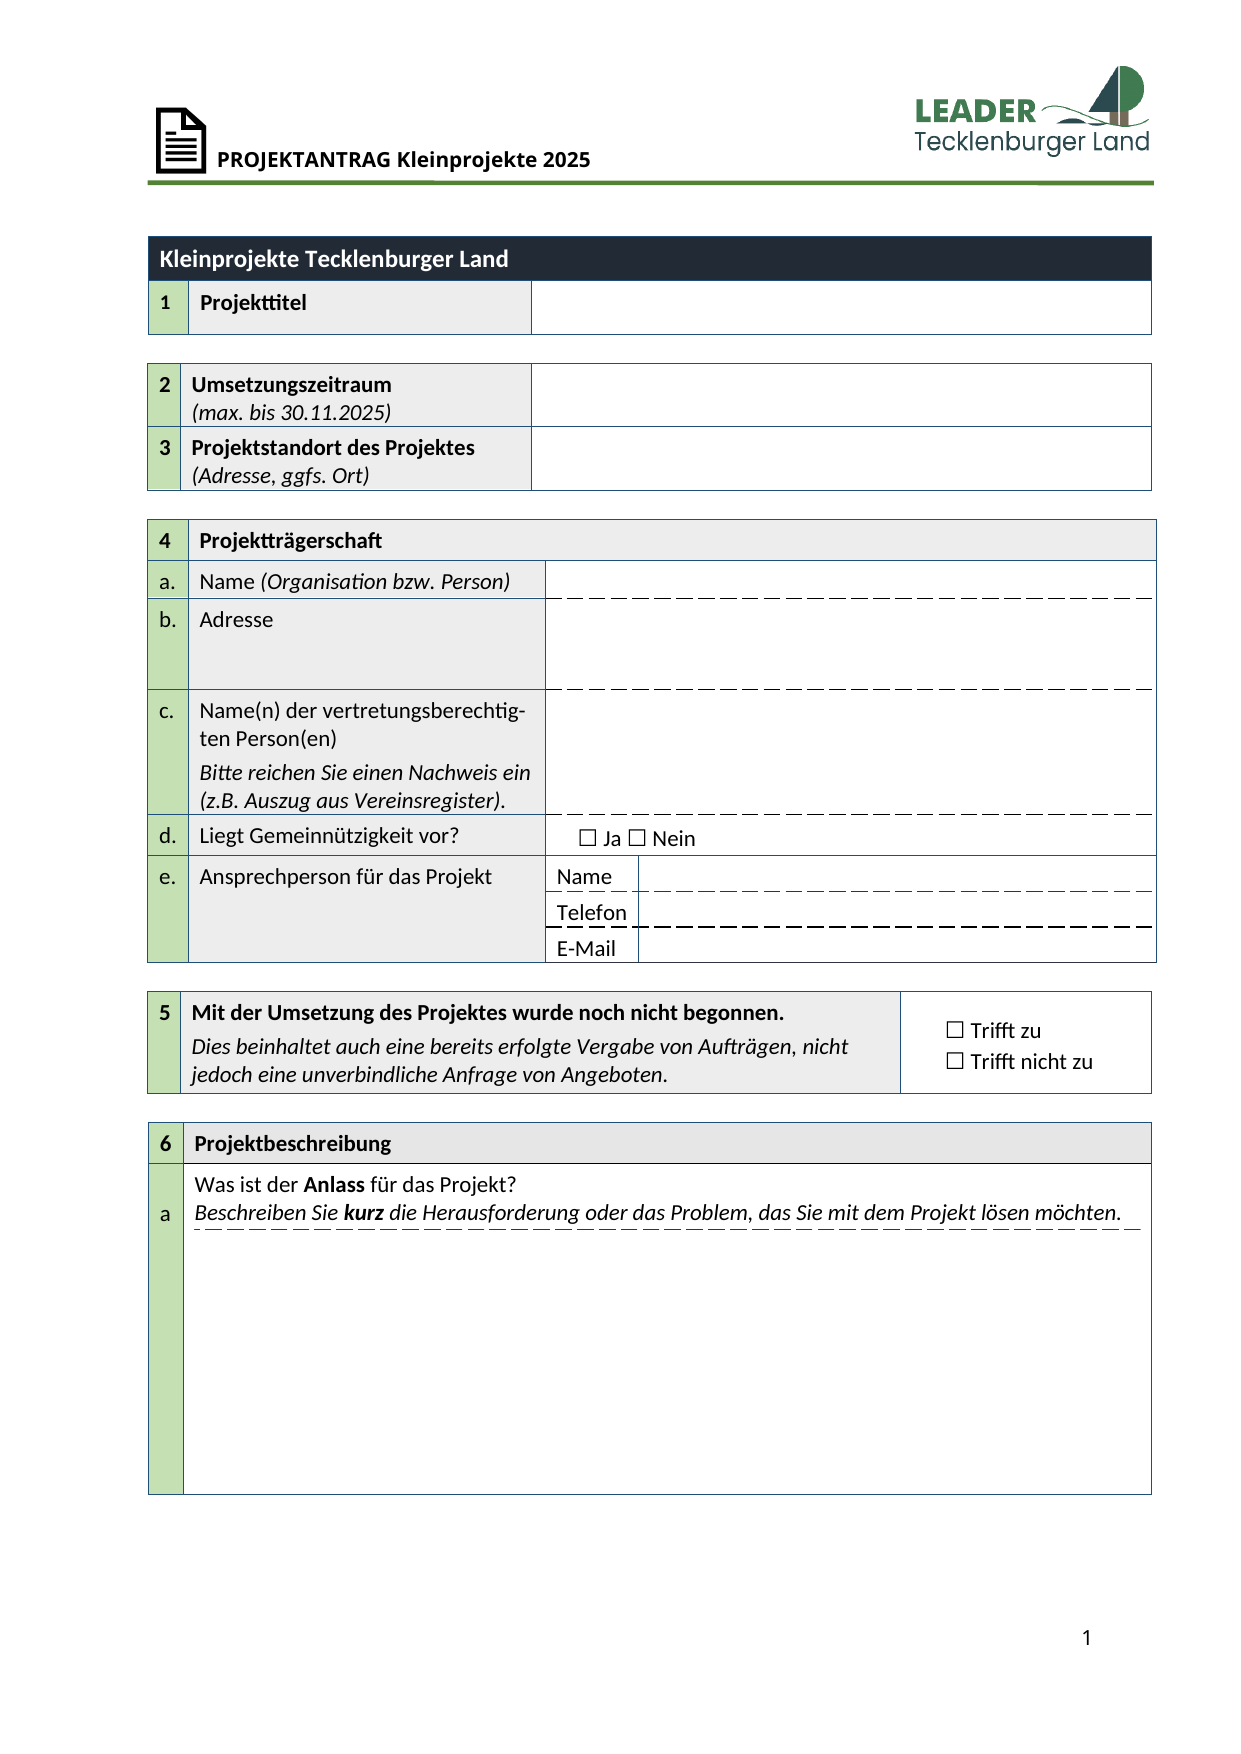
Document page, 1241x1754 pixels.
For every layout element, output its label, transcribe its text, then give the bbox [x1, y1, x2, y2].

table_cell [639, 856, 1156, 891]
table_cell Ja Nein [546, 814, 1156, 855]
table_cell b. [148, 599, 188, 689]
table_cell c. [148, 690, 188, 814]
table_cell a. [148, 561, 188, 597]
table_header 4 [148, 520, 188, 560]
picture [148, 101, 212, 177]
table_cell Adresse [189, 599, 545, 689]
table_cell [546, 561, 1156, 597]
table_header Projektbeschreibung [184, 1123, 1151, 1163]
table_header 6 [149, 1123, 183, 1163]
table_cell Projektstandort des Projektes (Adresse, ggfs. Ort) [181, 427, 531, 489]
table_cell [639, 926, 1156, 962]
table_cell 1 [149, 281, 188, 334]
table_cell a [149, 1164, 183, 1494]
table_cell Name [546, 856, 638, 891]
table_header Kleinprojekte Tecklenburger Land [149, 237, 1151, 280]
table_cell Telefon [546, 891, 638, 926]
table_header Umsetzungszeitraum (max. bis 30.11.2025) [181, 364, 531, 426]
table_cell [639, 891, 1156, 926]
table_cell Ansprechperson für das Projekt [189, 856, 545, 962]
table_cell d. [148, 815, 188, 855]
table_cell [532, 427, 1151, 489]
table_cell Name (Organisation bzw. Person) [189, 561, 545, 597]
table_header [532, 364, 1151, 426]
table_cell Was ist der Anlass für das Projekt? Beschreiben Sie kurz die Herausforderung oder das Problem, das Sie mit dem Projekt lösen möchten. [184, 1164, 1151, 1494]
table_header Projektträgerschaft [189, 520, 1156, 560]
table_header Mit der Umsetzung des Projektes wurde noch nicht begonnen. Dies beinhaltet auch eine bereits erfolgte Vergabe von Aufträgen, nicht jedoch eine unverbindliche Anfrage von Angeboten. [181, 992, 900, 1093]
table_cell e. [148, 856, 188, 962]
table_cell 3 [148, 427, 180, 489]
table_cell E-Mail [546, 926, 638, 962]
table_cell [546, 598, 1156, 689]
table_header Trifft zu Trifft nicht zu [901, 992, 1151, 1093]
table_header 2 [148, 364, 180, 426]
picture [914, 66, 1149, 157]
table_cell Name(n) der vertretungsberechtig-ten Person(en) Bitte reichen Sie einen Nachweis ein (z.B. Auszug aus Vereinsregister). [189, 690, 545, 814]
table_cell Liegt Gemeinnützigkeit vor? [189, 815, 545, 855]
table_header 5 [148, 992, 180, 1093]
table_cell Projekttitel [189, 281, 531, 334]
table_cell [532, 281, 1151, 334]
table_cell [546, 689, 1156, 814]
